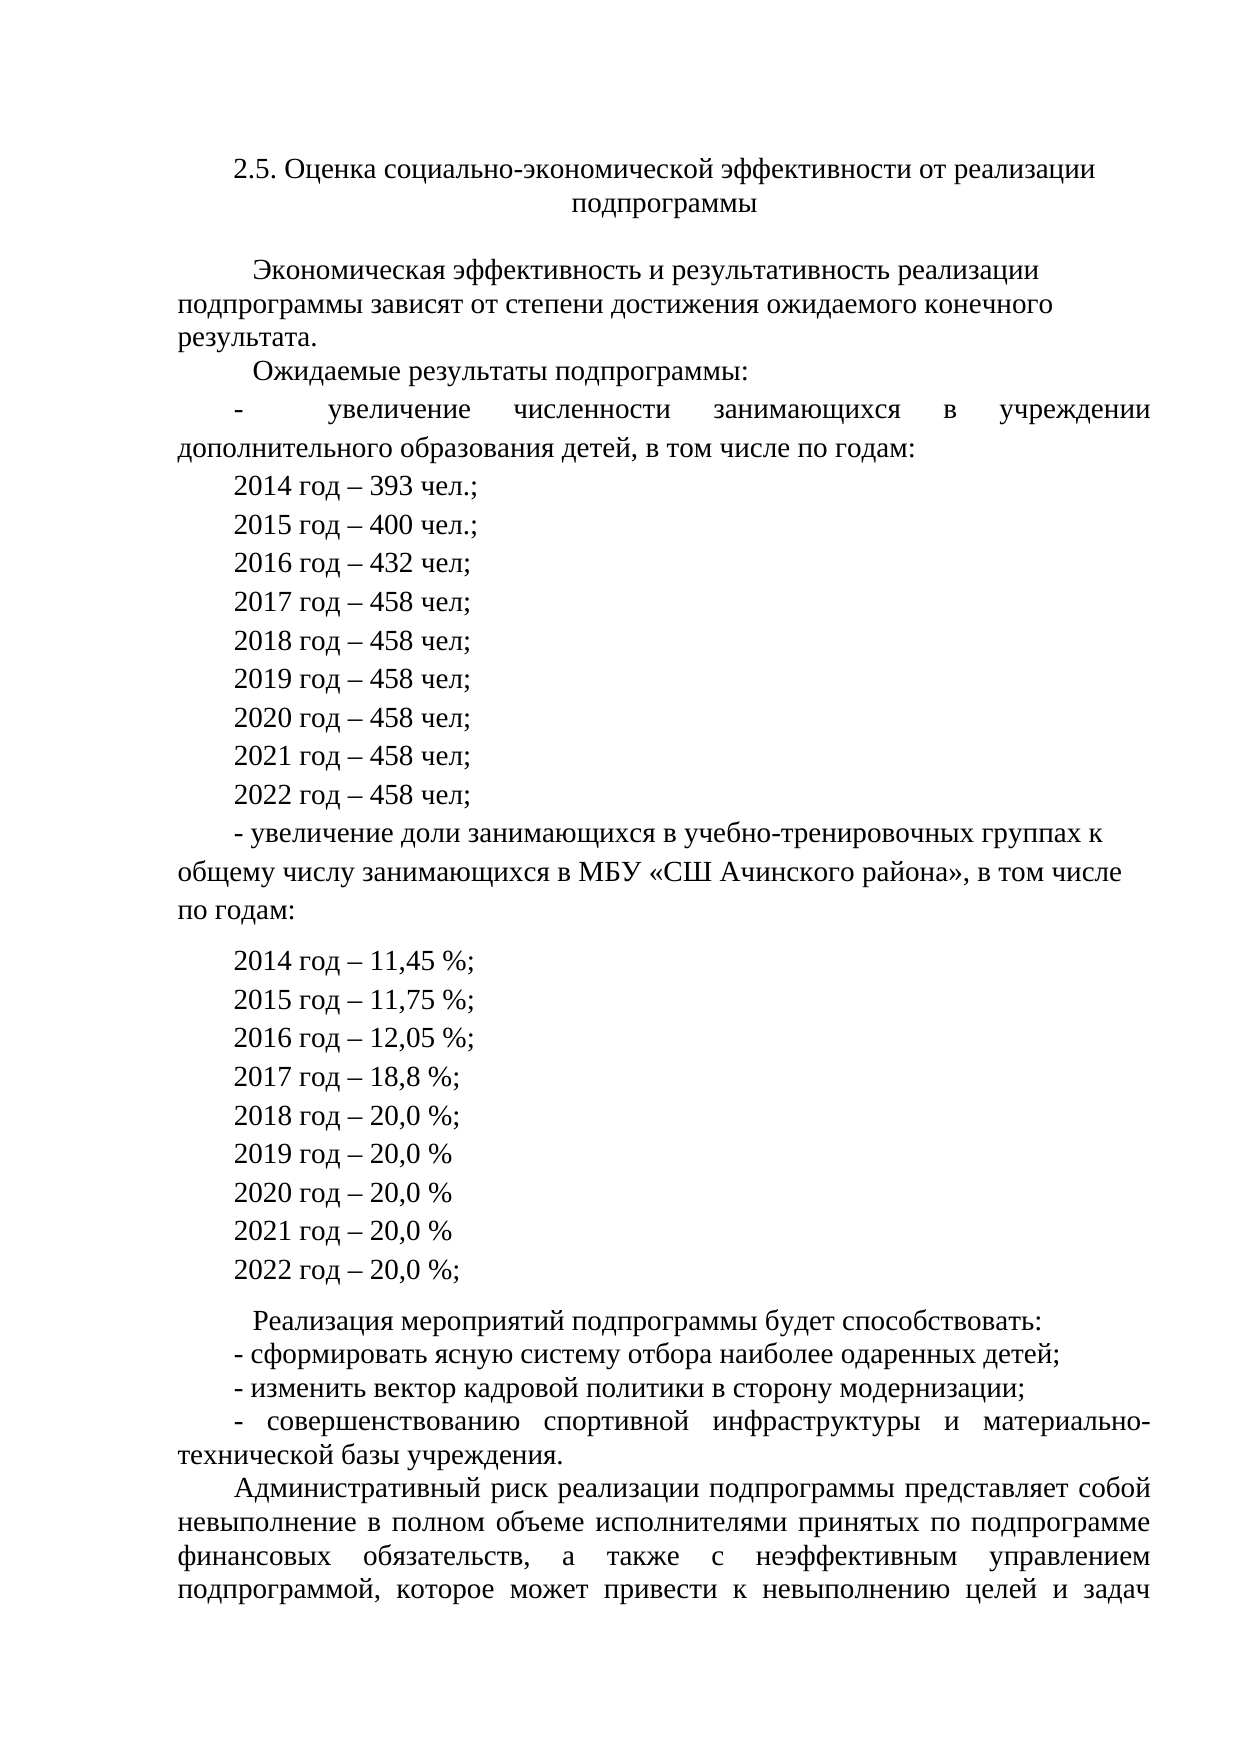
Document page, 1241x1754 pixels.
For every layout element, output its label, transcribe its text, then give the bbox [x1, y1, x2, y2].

text Экономическая эффективность и результативность реализации подпрограммы зависят от степени достижения ожидаемого конечного результата. [177, 252, 1152, 353]
text 2014 год – 11,45 %; [177, 943, 1152, 977]
text Ожидаемые результаты подпрограммы: [177, 353, 1152, 386]
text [177, 1471, 1152, 1605]
text 2018 год – 20,0 %; [177, 1098, 1152, 1131]
text 2021 год – 458 чел; [177, 738, 1152, 772]
text 2022 год – 20,0 %; [177, 1252, 1152, 1285]
text 2020 год – 20,0 % [177, 1175, 1152, 1208]
text 2018 год – 458 чел; [177, 623, 1152, 656]
text 2020 год – 458 чел; [177, 700, 1152, 733]
text 2022 год – 458 чел; [177, 777, 1152, 810]
text - изменить вектор кадровой политики в сторону модернизации; [177, 1370, 1152, 1403]
text Реализация мероприятий подпрограммы будет способствовать: [177, 1303, 1152, 1336]
text 2021 год – 20,0 % [177, 1213, 1152, 1247]
text 2019 год – 458 чел; [177, 661, 1152, 695]
text 2017 год – 458 чел; [177, 584, 1152, 618]
text - совершенствованию спортивной инфраструктуры и материально- технической базы учреждения. [177, 1403, 1152, 1471]
text - сформировать ясную систему отбора наиболее одаренных детей; [177, 1336, 1152, 1370]
text 2016 год – 12,05 %; [177, 1021, 1152, 1054]
text 2017 год – 18,8 %; [177, 1059, 1152, 1093]
text 2015 год – 400 чел.; [177, 507, 1152, 541]
text - увеличение доли занимающихся в учебно-тренировочных группах к общему числу занимающихся в МБУ «СШ Ачинского района», в том числе по годам: [177, 815, 1152, 926]
text 2016 год – 432 чел; [177, 546, 1152, 579]
text 2.5. Оценка социально-экономической эффективности от реализации подпрограммы [177, 152, 1152, 219]
text 2019 год – 20,0 % [177, 1136, 1152, 1170]
text - увеличение численности занимающихся в учреждении дополнительного образования детей, в том числе по годам: [177, 391, 1152, 463]
text 2014 год – 393 чел.; [177, 468, 1152, 502]
text 2015 год – 11,75 %; [177, 982, 1152, 1016]
